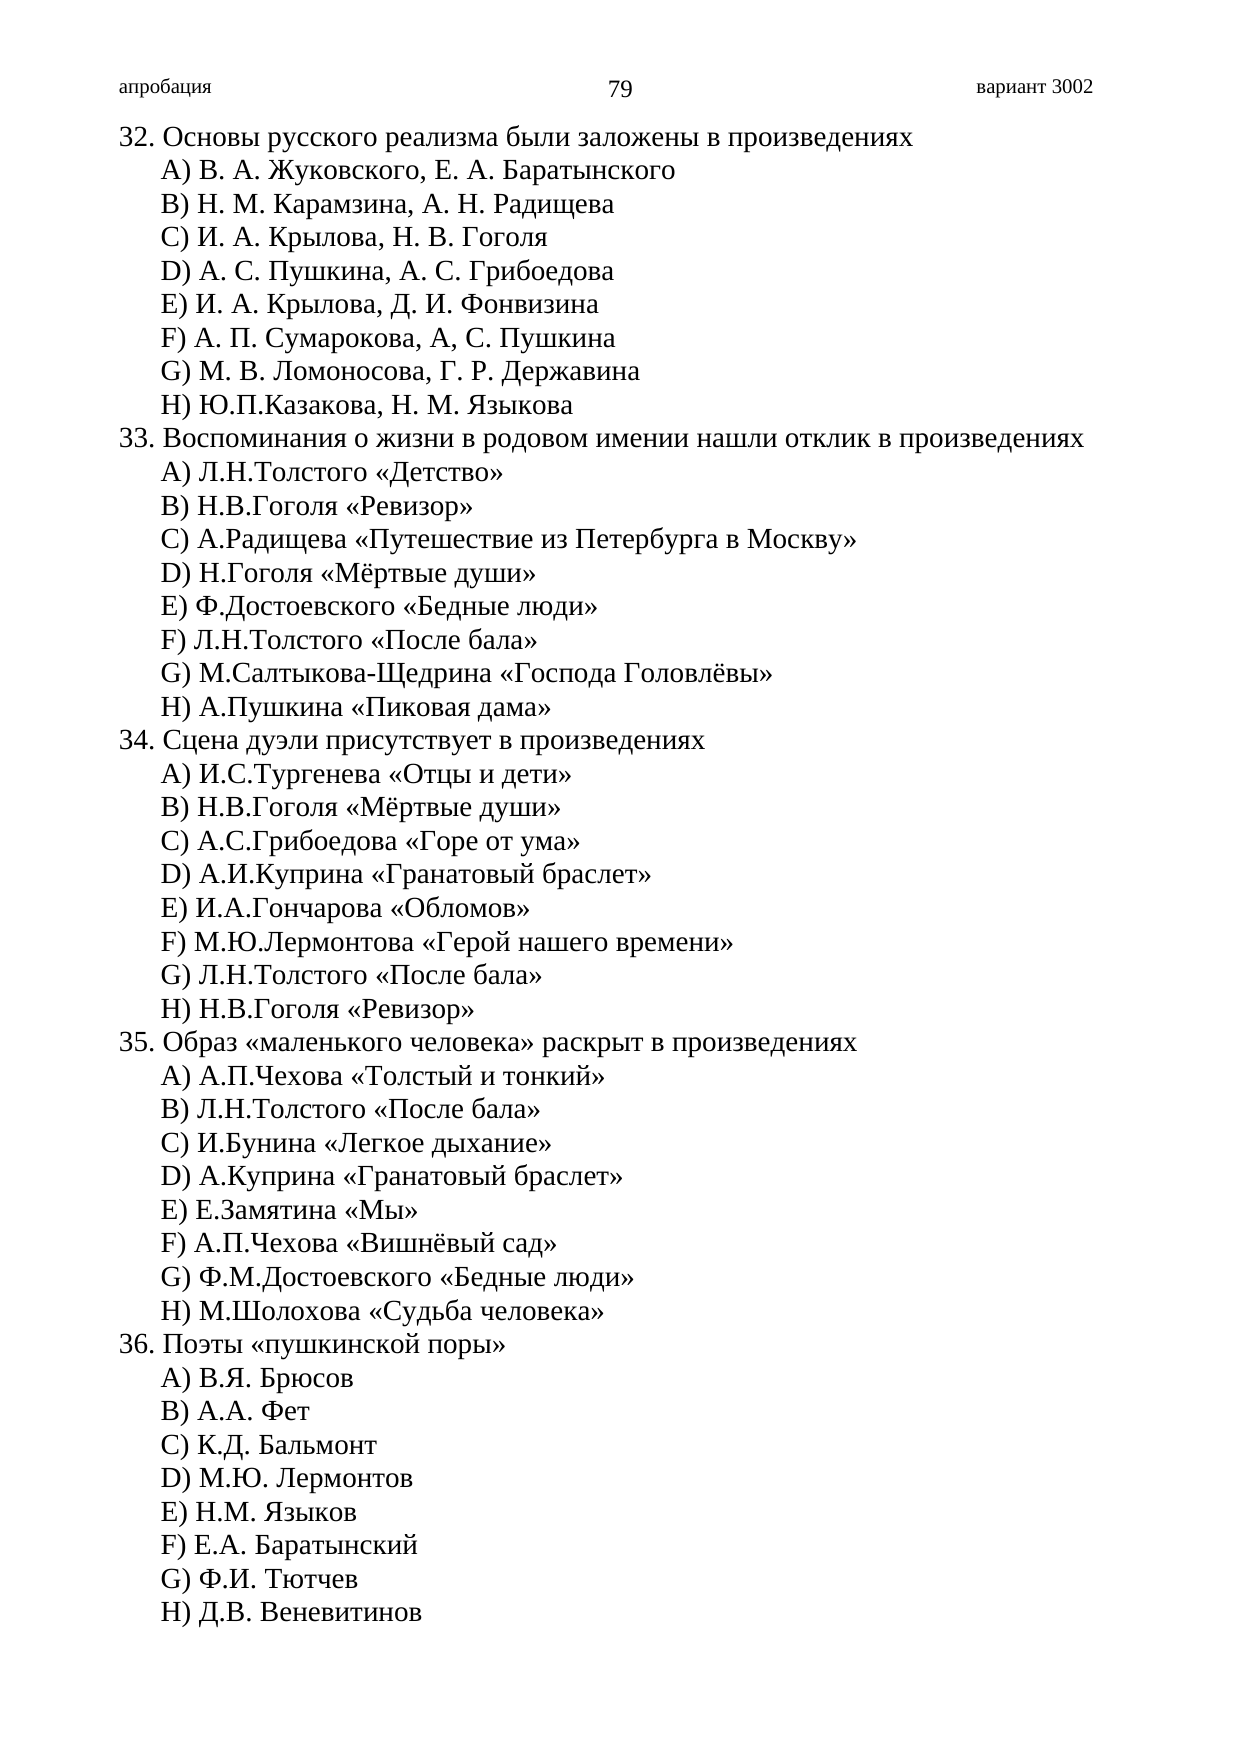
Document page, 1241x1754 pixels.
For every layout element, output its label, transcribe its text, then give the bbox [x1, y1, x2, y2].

table_cell 36. Поэты «пушкинской поры» A) В.Я. Брюсов B) А.А. Фет C) К.Д. Бальмонт D) М.Ю. Лермонтов E) Н.М. Языков F) Е.А. Баратынский G) Ф.И. Тютчев H) Д.В. Веневитинов [108, 1326, 1112, 1628]
table_cell 33. Воспоминания о жизни в родовом имении нашли отклик в произведениях A) Л.Н.Толстого «Детство» B) Н.В.Гоголя «Ревизор» C) А.Радищева «Путешествие из Петербурга в Москву» D) Н.Гоголя «Мёртвые души» E) Ф.Достоевского «Бедные люди» F) Л.Н.Толстого «После бала» G) М.Салтыкова-Щедрина «Господа Головлёвы» H) А.Пушкина «Пиковая дама» [108, 421, 1112, 722]
table_cell 35. Образ «маленького человека» раскрыт в произведениях A) А.П.Чехова «Толстый и тонкий» B) Л.Н.Толстого «После бала» C) И.Бунина «Легкое дыхание» D) А.Куприна «Гранатовый браслет» E) Е.Замятина «Мы» F) А.П.Чехова «Вишнёвый сад» G) Ф.М.Достоевского «Бедные люди» H) М.Шолохова «Судьба человека» [108, 1024, 1112, 1326]
table_cell 32. Основы русского реализма были заложены в произведениях A) В. А. Жуковского, Е. А. Баратынского B) Н. М. Карамзина, А. Н. Радищева C) И. А. Крылова, Н. В. Гоголя D) А. С. Пушкина, А. С. Грибоедова E) И. А. Крылова, Д. И. Фонвизина F) А. П. Сумарокова, А, С. Пушкина G) М. В. Ломоносова, Г. Р. Державина H) Ю.П.Казакова, Н. М. Языкова [108, 119, 1112, 421]
table_cell 34. Сцена дуэли присутствует в произведениях A) И.С.Тургенева «Отцы и дети» B) Н.В.Гоголя «Мёртвые души» C) А.С.Грибоедова «Горе от ума» D) А.И.Куприна «Гранатовый браслет» E) И.А.Гончарова «Обломов» F) М.Ю.Лермонтова «Герой нашего времени» G) Л.Н.Толстого «После бала» H) Н.В.Гоголя «Ревизор» [108, 723, 1112, 1024]
